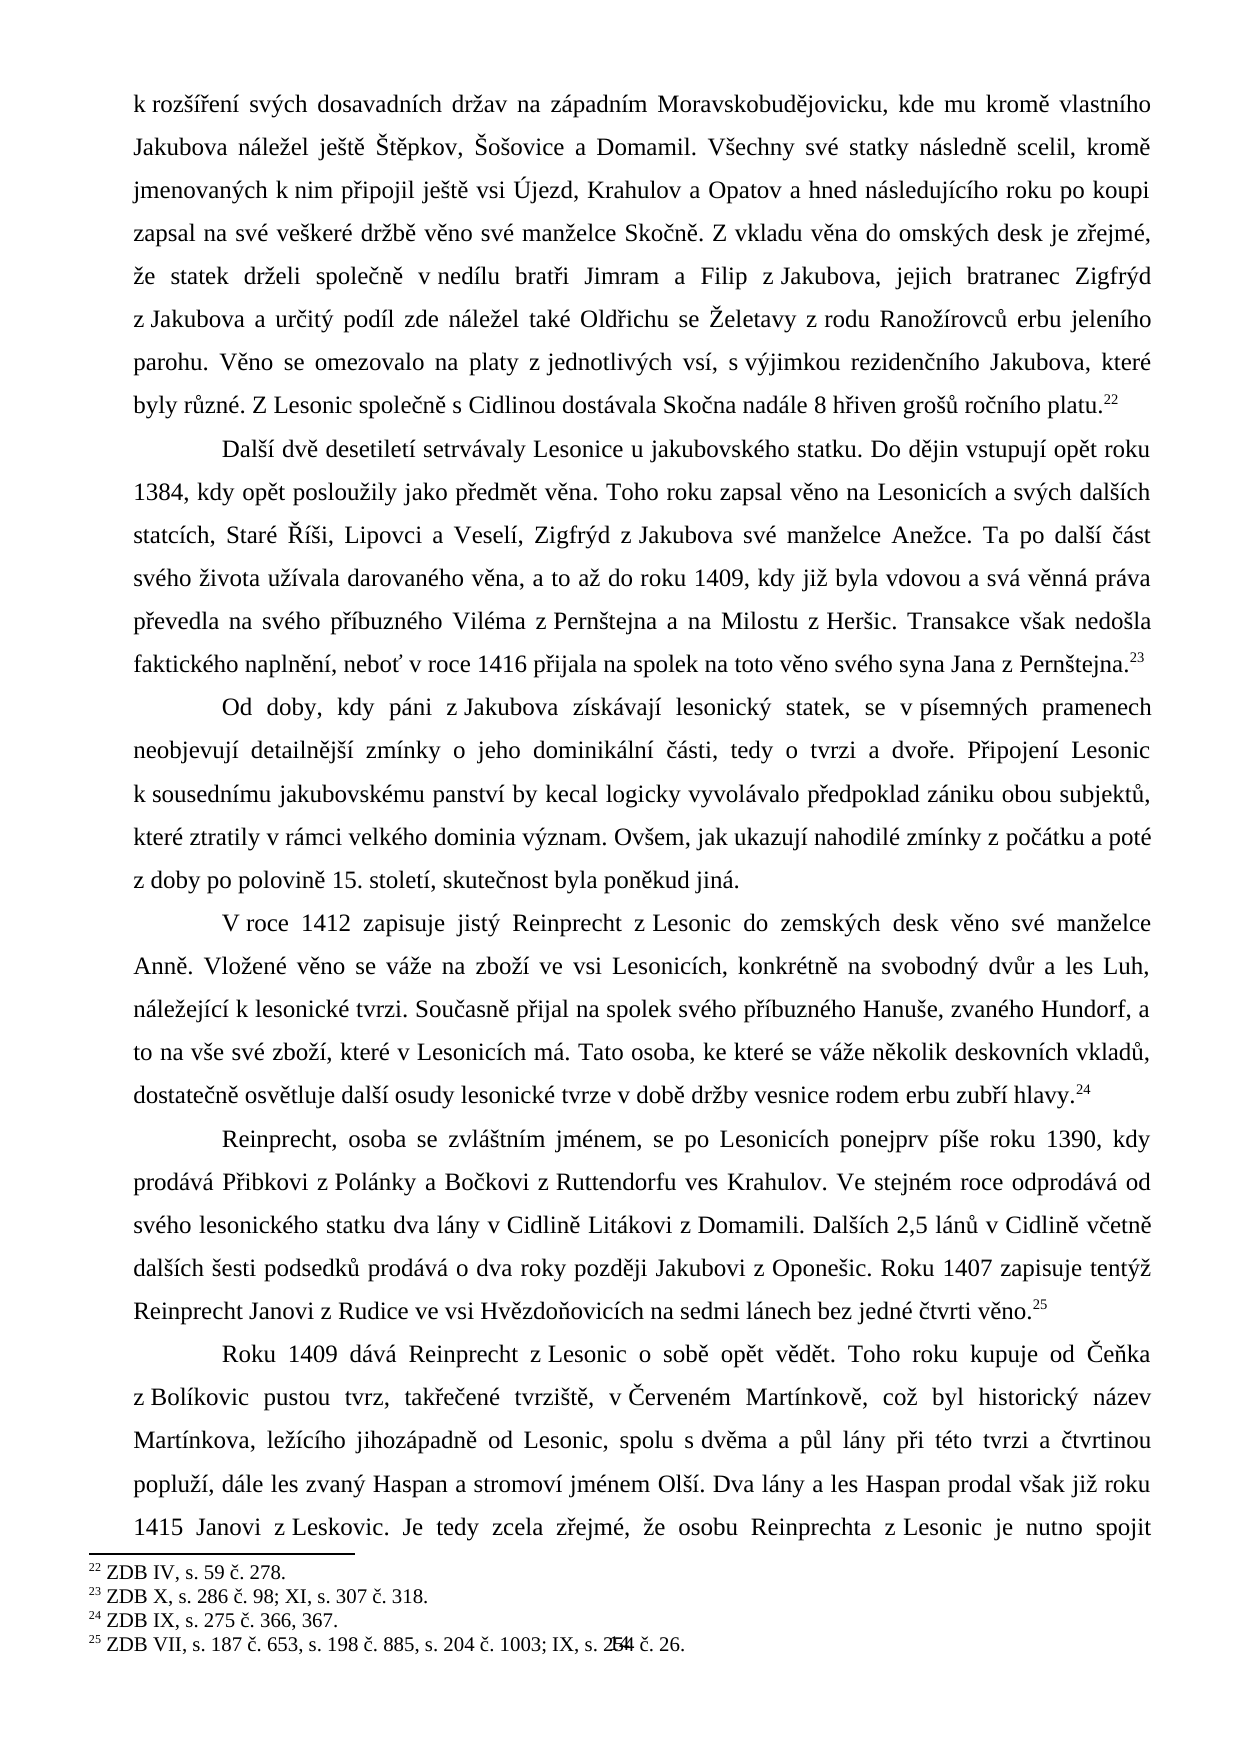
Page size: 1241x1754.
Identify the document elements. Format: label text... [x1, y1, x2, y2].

text Další dvě desetiletí setrvávaly Lesonice u jakubovského statku. Do dějin vstupují opět roku 1384, kdy opět posloužily jako předmět věna. Toho roku zapsal věno na Lesonicích a svých dalších statcích, Staré Říši, Lipovci a Veselí, Zigfrýd z Jakubova své manželce Anežce. Ta po další část svého života užívala darovaného věna, a to až do roku 1409, kdy již byla vdovou a svá věnná práva převedla na svého příbuzného Viléma z Pernštejna a na Milostu z Heršic. Transakce však nedošla faktického naplnění, neboť v roce 1416 přijala na spolek na toto věno svého syna Jana z Pernštejna. [133, 434, 1152, 678]
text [133, 89, 1152, 419]
text Reinprecht, osoba se zvláštním jménem, se po Lesonicích ponejprv píše roku 1390, kdy prodává Přibkovi z Polánky a Bočkovi z Ruttendorfu ves Krahulov. Ve stejném roce odprodává od svého lesonického statku dva lány v Cidlině Litákovi z Domamili. Dalších 2,5 lánů v Cidlině včetně dalších šesti podsedků prodává o dva roky později Jakubovi z Oponešic. Roku 1407 zapisuje tentýž Reinprecht Janovi z Rudice ve vsi Hvězdoňovicích na sedmi lánech bez jedné čtvrti věno. [133, 1124, 1152, 1325]
text Od doby, kdy páni z Jakubova získávají lesonický statek, se v písemných pramenech neobjevují detailnější zmínky o jeho dominikální části, tedy o tvrzi a dvoře. Připojení Lesonic k sousednímu jakubovskému panství by kecal logicky vyvolávalo předpoklad zániku obou subjektů, které ztratily v rámci velkého dominia význam. Ovšem, jak ukazují nahodilé zmínky z počátku a poté z doby po polovině 15. století, skutečnost byla poněkud jiná. [133, 692, 1152, 894]
text V roce 1412 zapisuje jistý Reinprecht z Lesonic do zemských desk věno své manželce Anně. Vložené věno se váže na zboží ve vsi Lesonicích, konkrétně na svobodný dvůr a les Luh, náležející k lesonické tvrzi. Současně přijal na spolek svého příbuzného Hanuše, zvaného Hundorf, a to na vše své zboží, které v Lesonicích má. Tato osoba, ke které se váže několik deskovních vkladů, dostatečně osvětluje další osudy lesonické tvrze v době držby vesnice rodem erbu zubří hlavy. [133, 908, 1152, 1109]
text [133, 1339, 1152, 1541]
